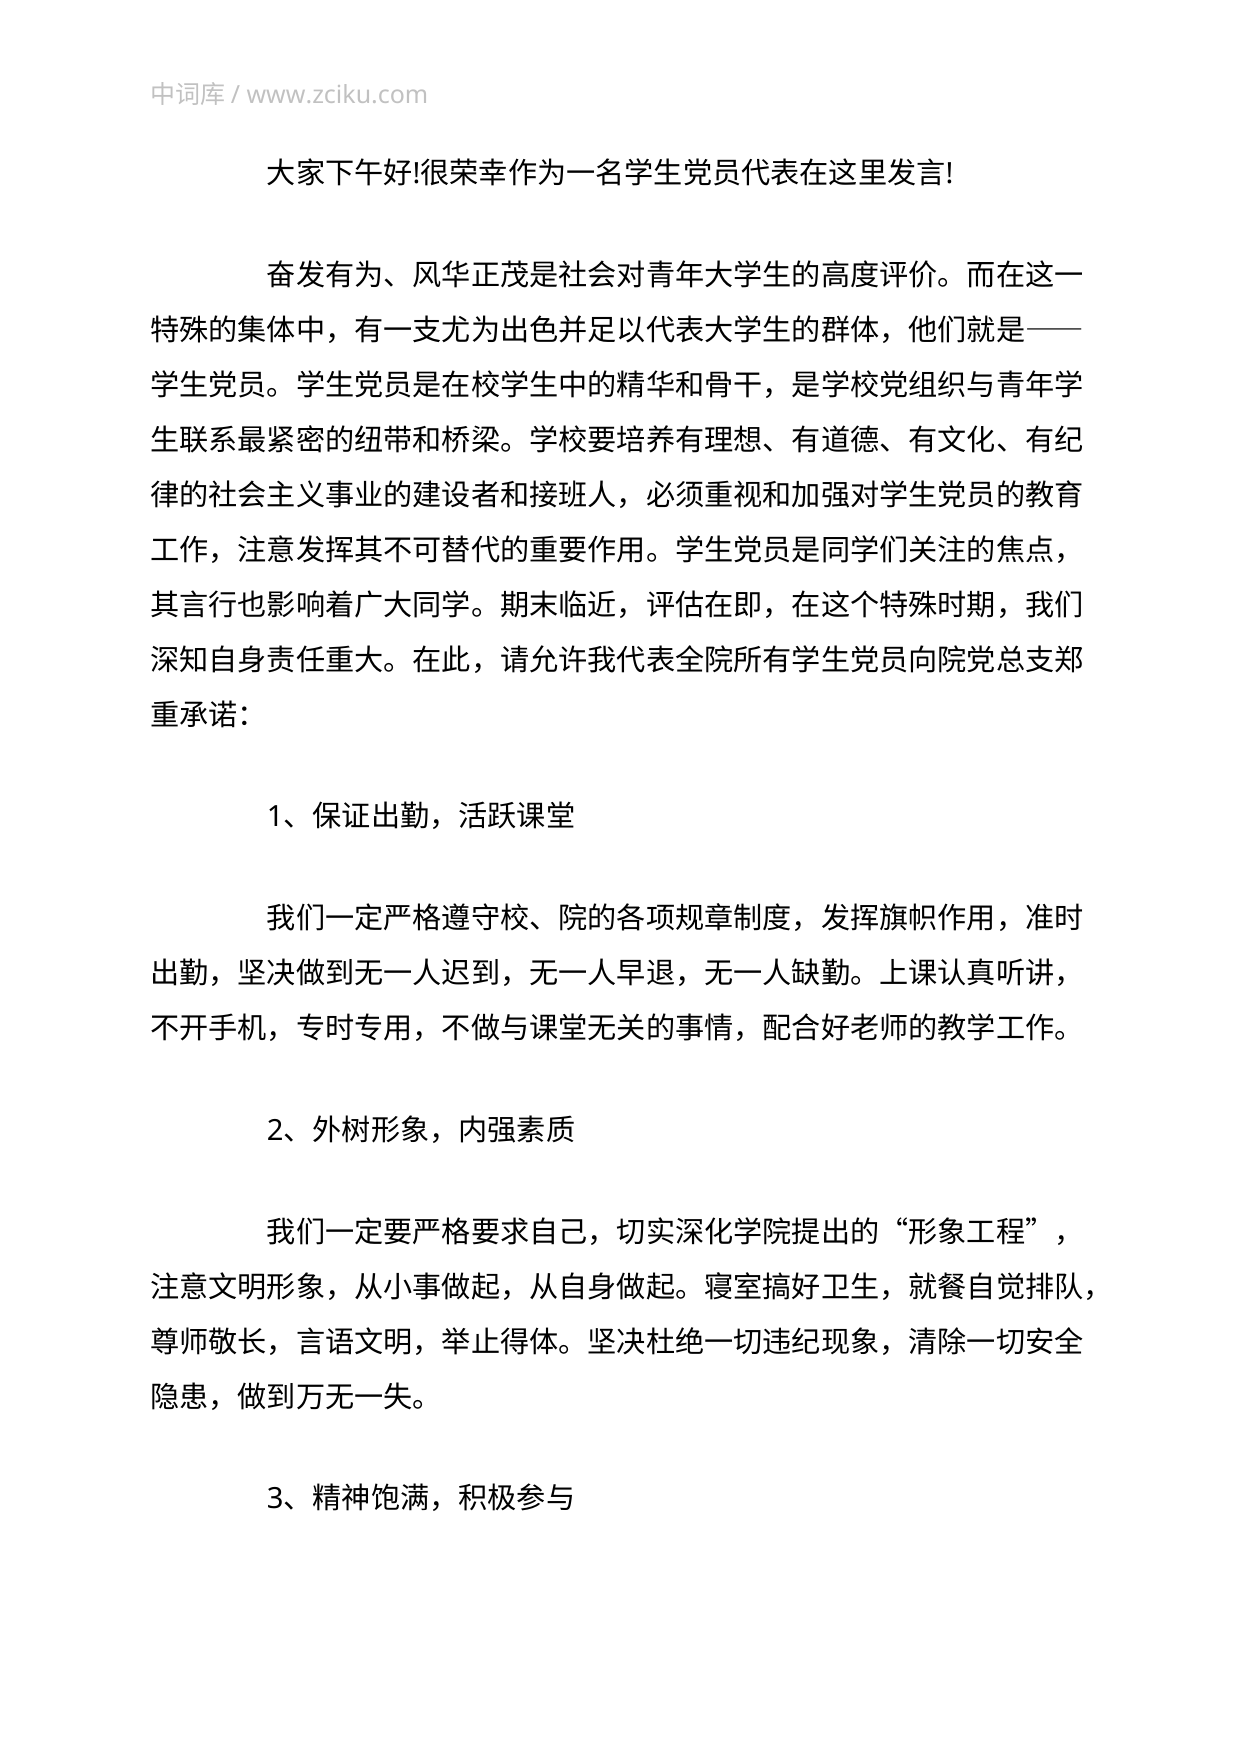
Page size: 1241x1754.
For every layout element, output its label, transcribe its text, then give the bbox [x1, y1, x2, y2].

text 2、外树形象，内强素质 [150, 1106, 1090, 1149]
text 1、保证出勤，活跃课堂 [150, 793, 1090, 835]
text 奋发有为、风华正茂是社会对青年大学生的高度评价。而在这一特殊的集体中，有一支尤为出色并足以代表大学生的群体，他们就是——学生党员。学生党员是在校学生中的精华和骨干，是学校党组织与青年学生联系最紧密的纽带和桥梁。学校要培养有理想、有道德、有文化、有纪律的社会主义事业的建设者和接班人，必须重视和加强对学生党员的教育工作，注意发挥其不可替代的重要作用。学生党员是同学们关注的焦点，其言行也影响着广大同学。期末临近，评估在即，在这个特殊时期，我们深知自身责任重大。在此，请允许我代表全院所有学生党员向院党总支郑重承诺： [150, 252, 1090, 733]
text 3、精神饱满，积极参与 [150, 1475, 1090, 1517]
text 大家下午好!很荣幸作为一名学生党员代表在这里发言! [150, 150, 1090, 192]
text 我们一定要严格要求自己，切实深化学院提出的“形象工程”，注意文明形象，从小事做起，从自身做起。寝室搞好卫生，就餐自觉排队，尊师敬长，言语文明，举止得体。坚决杜绝一切违纪现象，清除一切安全隐患，做到万无一失。 [150, 1208, 1090, 1415]
text 我们一定严格遵守校、院的各项规章制度，发挥旗帜作用，准时出勤，坚决做到无一人迟到，无一人早退，无一人缺勤。上课认真听讲，不开手机，专时专用，不做与课堂无关的事情，配合好老师的教学工作。 [150, 895, 1090, 1047]
